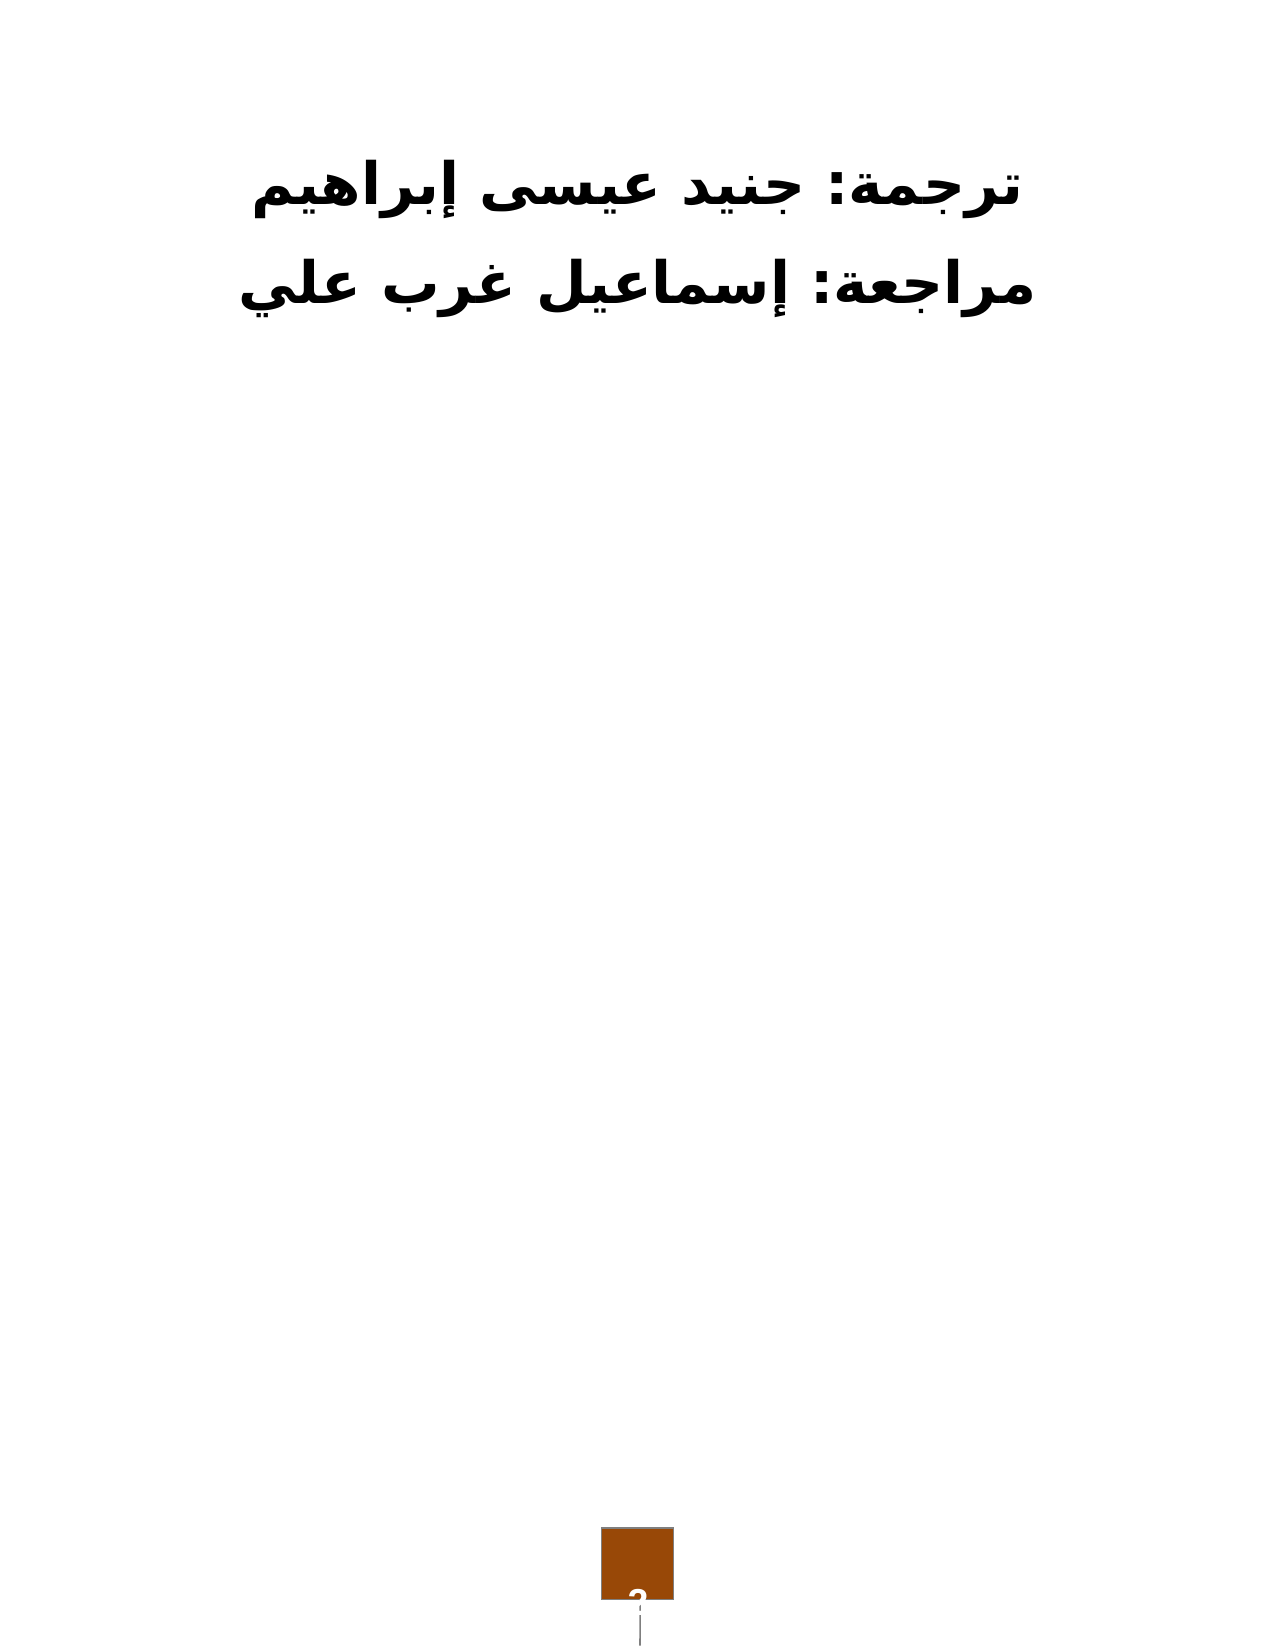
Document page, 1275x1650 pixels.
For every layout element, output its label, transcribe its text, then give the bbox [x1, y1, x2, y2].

text مراجعة: إسماعيل غرب علي [150, 249, 1125, 317]
text ترجمة: جنيد عيسى إبراهيم [150, 150, 1125, 218]
